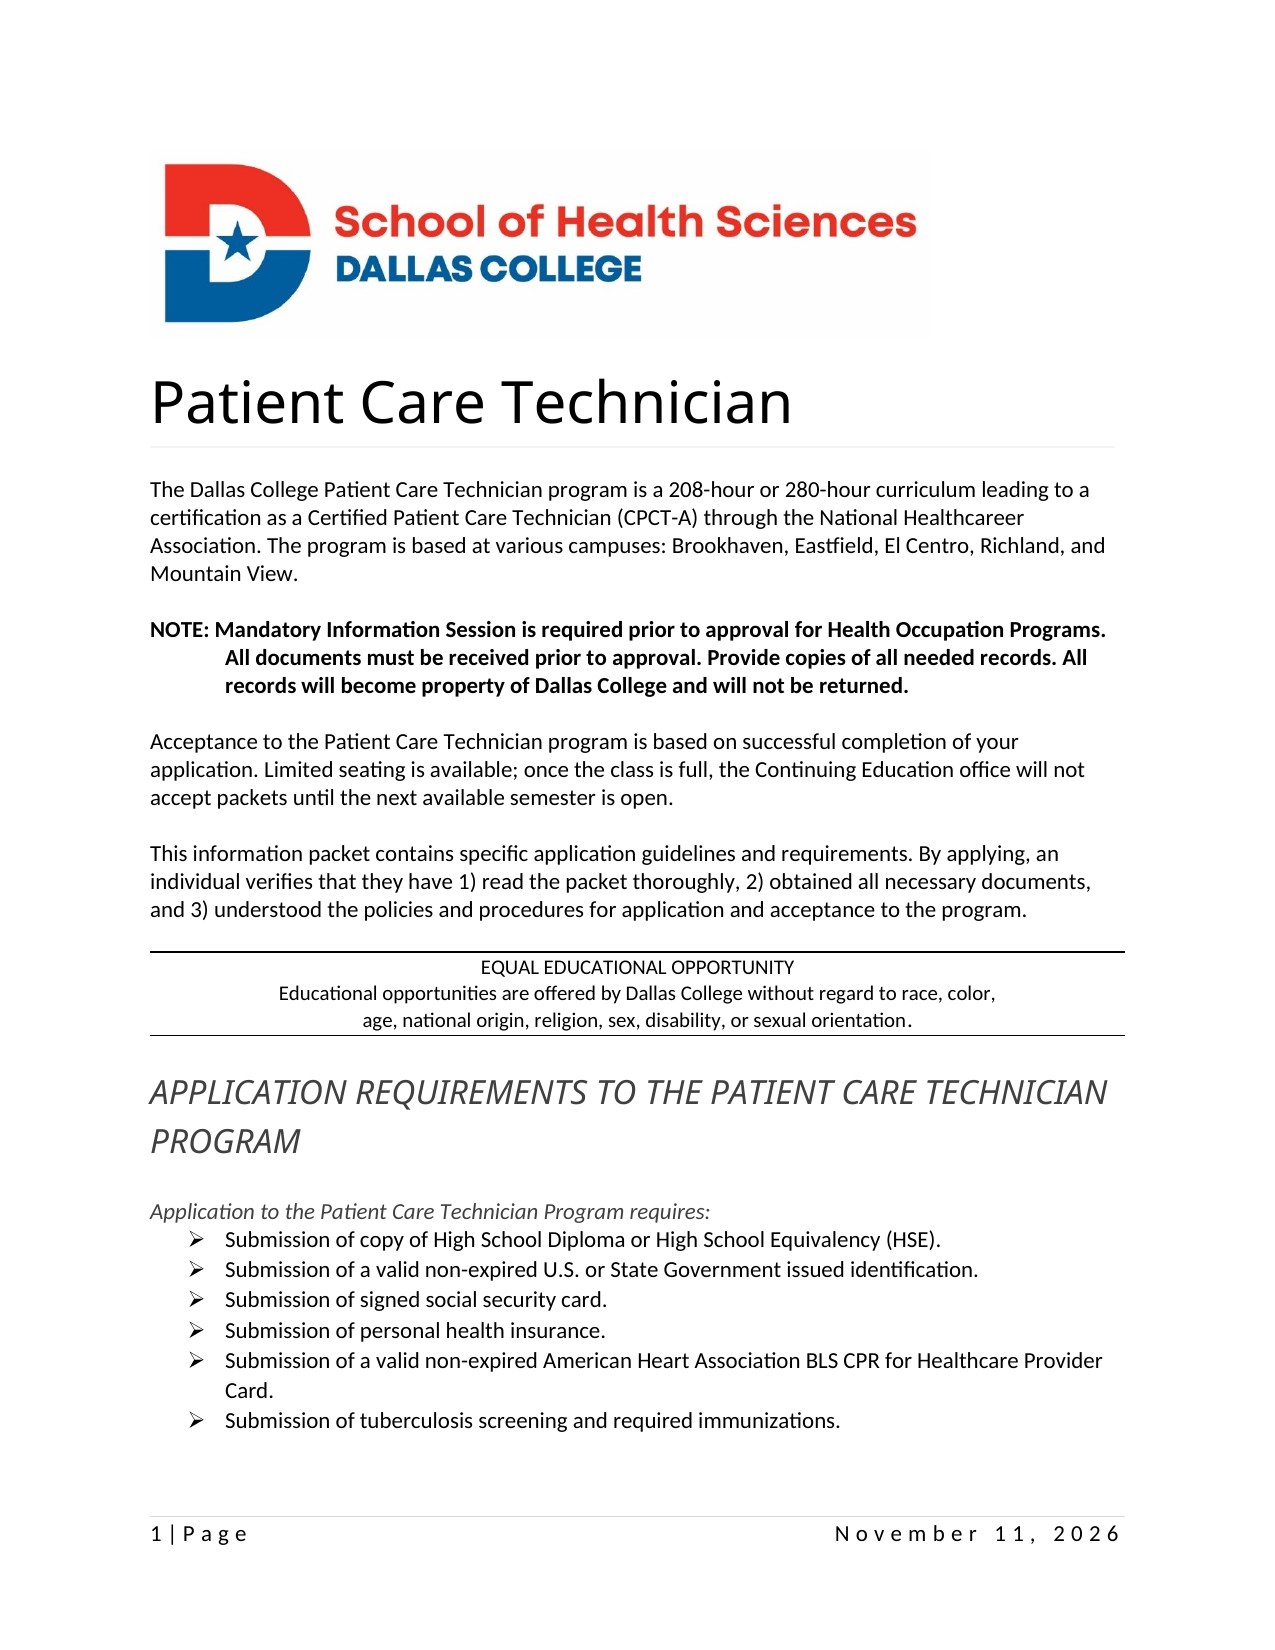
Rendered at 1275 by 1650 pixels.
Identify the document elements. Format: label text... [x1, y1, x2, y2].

picture [150, 150, 930, 337]
list Submission of a valid non-expired American Heart Association BLS CPR for Healthcare Provider Card. [187, 1346, 1125, 1404]
text age, national origin, religion, sex, disability, or sexual orientation. [150, 1002, 1125, 1035]
text EQUAL EDUCATIONAL OPPORTUNITY [150, 953, 1125, 980]
subtitle APPLICATION REQUIREMENTS TO THE PATIENT CARE TECHNICIAN PROGRAM [150, 1069, 1125, 1163]
list Submission of tuberculosis screening and required immunizations. [187, 1406, 1125, 1434]
list Submission of signed social security card. [187, 1286, 1125, 1313]
list Submission of personal health insurance. [187, 1316, 1125, 1344]
text Educational opportunities are offered by Dallas College without regard to race, color, [150, 980, 1125, 1002]
subtitle Patient Care Technician [150, 361, 1125, 441]
list Submission of copy of High School Diploma or High School Equivalency (HSE). [187, 1225, 1125, 1253]
text This information packet contains specific application guidelines and requirements. By applying, an individual verifies that they have 1) read the packet thoroughly, 2) obtained all necessary documents, and 3) understood the policies and procedures for application and acceptance to the program. [150, 839, 1125, 923]
text Acceptance to the Patient Care Technician program is based on successful completion of your application. Limited seating is available; once the class is full, the Continuing Education office will not accept packets until the next available semester is open. [150, 727, 1125, 811]
list Submission of a valid non-expired U.S. or State Government issued identification. [187, 1255, 1125, 1283]
text The Dallas College Patient Care Technician program is a 208-hour or 280-hour curriculum leading to a certification as a Certified Patient Care Technician (CPCT-A) through the National Healthcareer Association. The program is based at various campuses: Brookhaven, Eastfield, El Centro, Richland, and Mountain View. [150, 475, 1125, 587]
text Application to the Patient Care Technician Program requires: [150, 1197, 1125, 1225]
text NOTE: Mandatory Information Session is required prior to approval for Health Occupation Programs. All documents must be received prior to approval. Provide copies of all needed records. All records will become property of Dallas College and will not be returned. [150, 615, 1125, 699]
